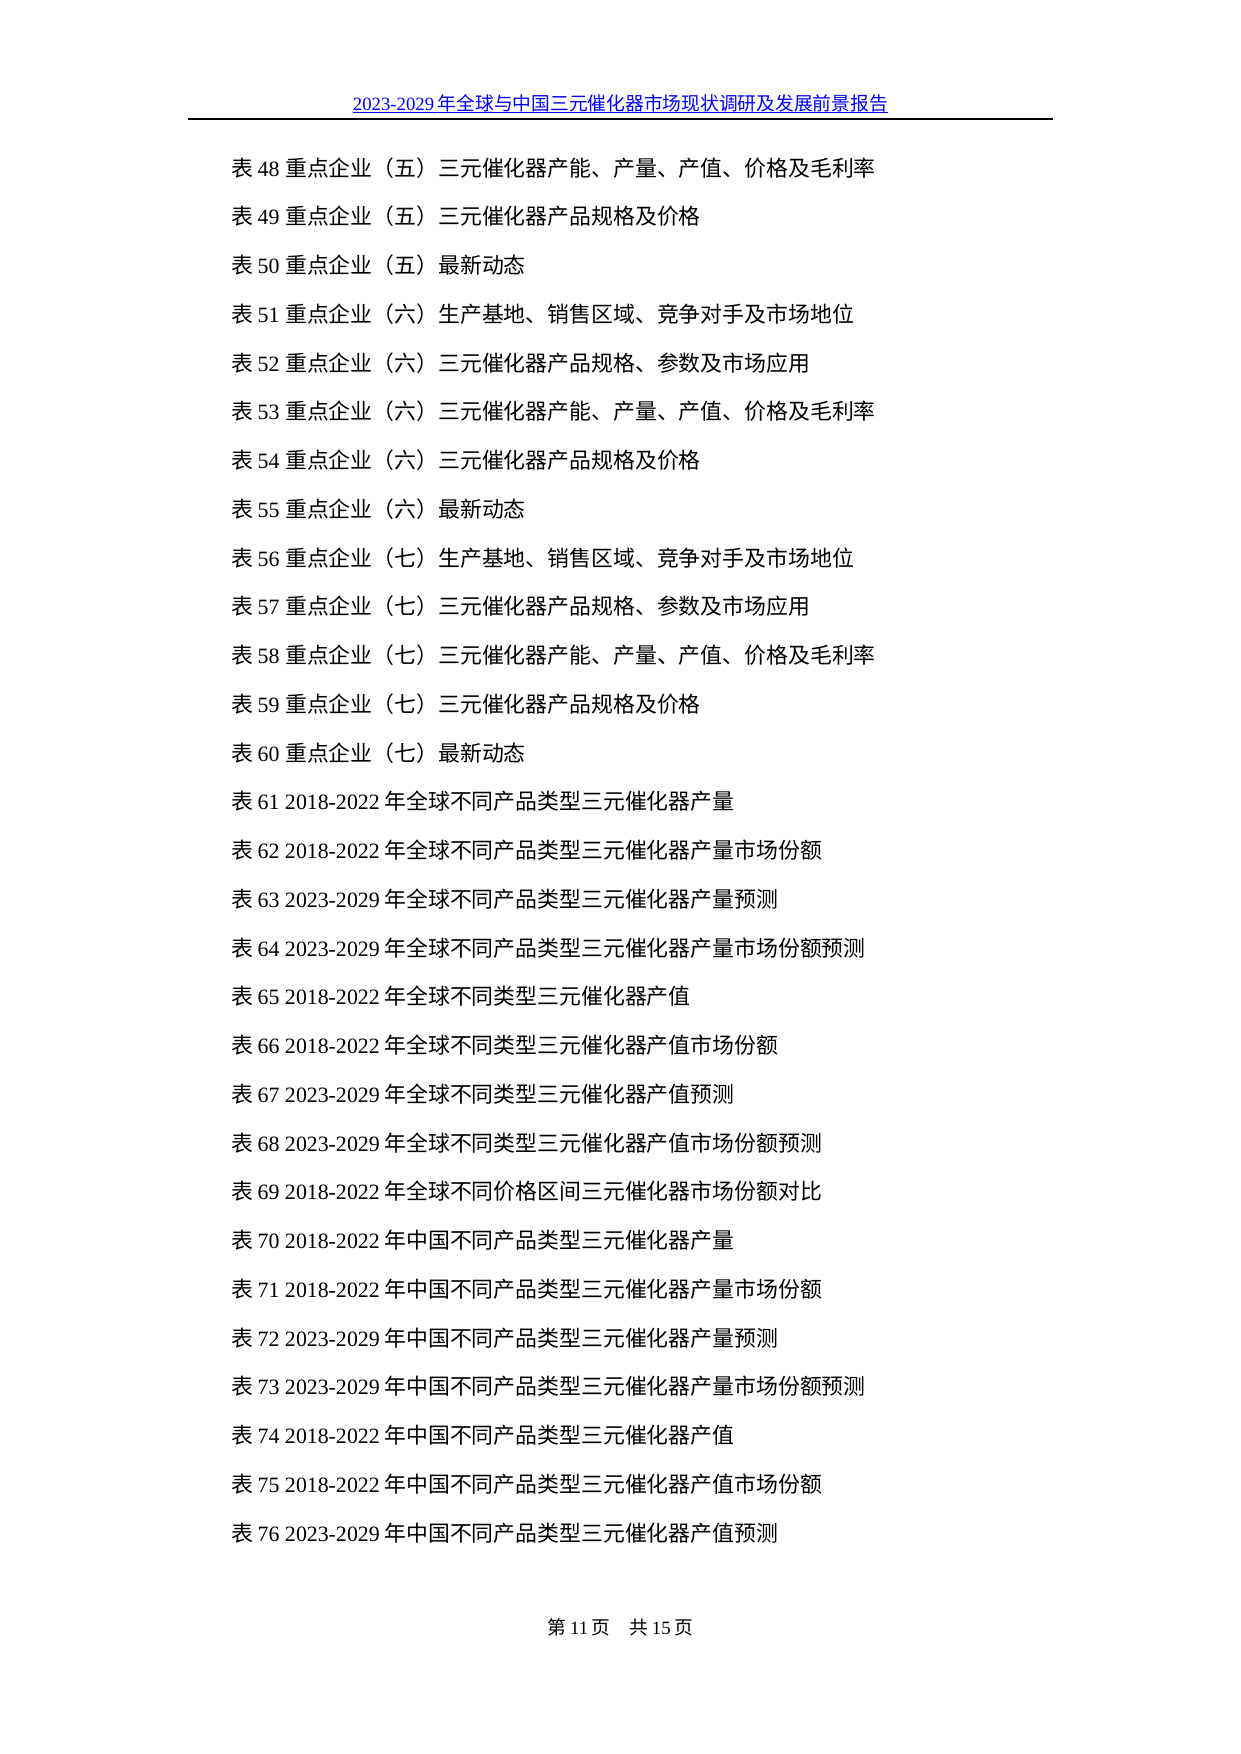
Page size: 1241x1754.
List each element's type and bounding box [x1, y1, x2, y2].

text [187, 150, 1053, 1548]
